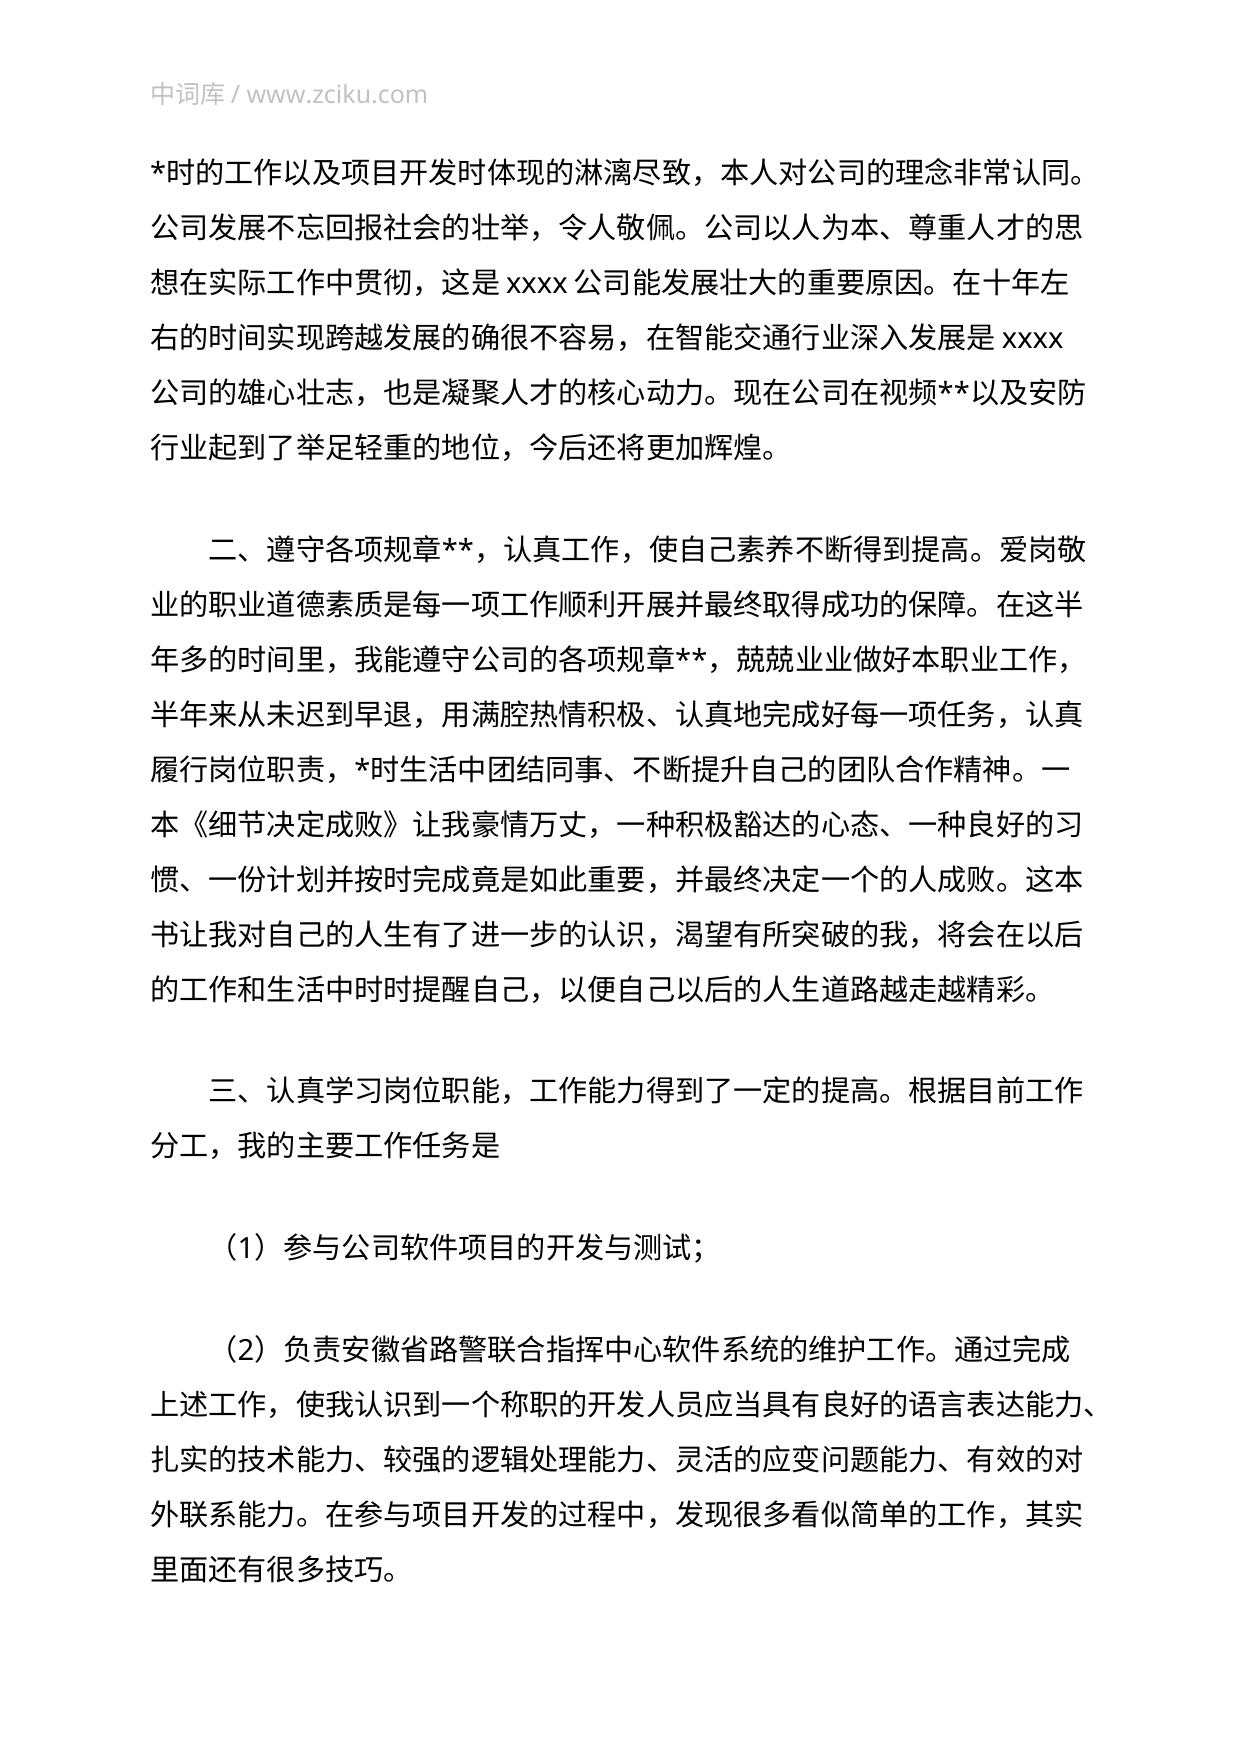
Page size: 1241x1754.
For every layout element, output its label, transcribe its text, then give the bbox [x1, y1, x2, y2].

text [150, 150, 1090, 467]
text （1）参与公司软件项目的开发与测试； [150, 1224, 1090, 1267]
text 三、认真学习岗位职能，工作能力得到了一定的提高。根据目前工作分工，我的主要工作任务是 [150, 1068, 1090, 1165]
text （2）负责安徽省路警联合指挥中心软件系统的维护工作。通过完成上述工作，使我认识到一个称职的开发人员应当具有良好的语言表达能力、扎实的技术能力、较强的逻辑处理能力、灵活的应变问题能力、有效的对外联系能力。在参与项目开发的过程中，发现很多看似简单的工作，其实里面还有很多技巧。 [150, 1327, 1090, 1588]
text 二、遵守各项规章**，认真工作，使自己素养不断得到提高。爱岗敬业的职业道德素质是每一项工作顺利开展并最终取得成功的保障。在这半年多的时间里，我能遵守公司的各项规章**，兢兢业业做好本职业工作，半年来从未迟到早退，用满腔热情积极、认真地完成好每一项任务，认真履行岗位职责，*时生活中团结同事、不断提升自己的团队合作精神。一本《细节决定成败》让我豪情万丈，一种积极豁达的心态、一种良好的习惯、一份计划并按时完成竟是如此重要，并最终决定一个的人成败。这本书让我对自己的人生有了进一步的认识，渴望有所突破的我，将会在以后的工作和生活中时时提醒自己，以便自己以后的人生道路越走越精彩。 [150, 527, 1090, 1008]
